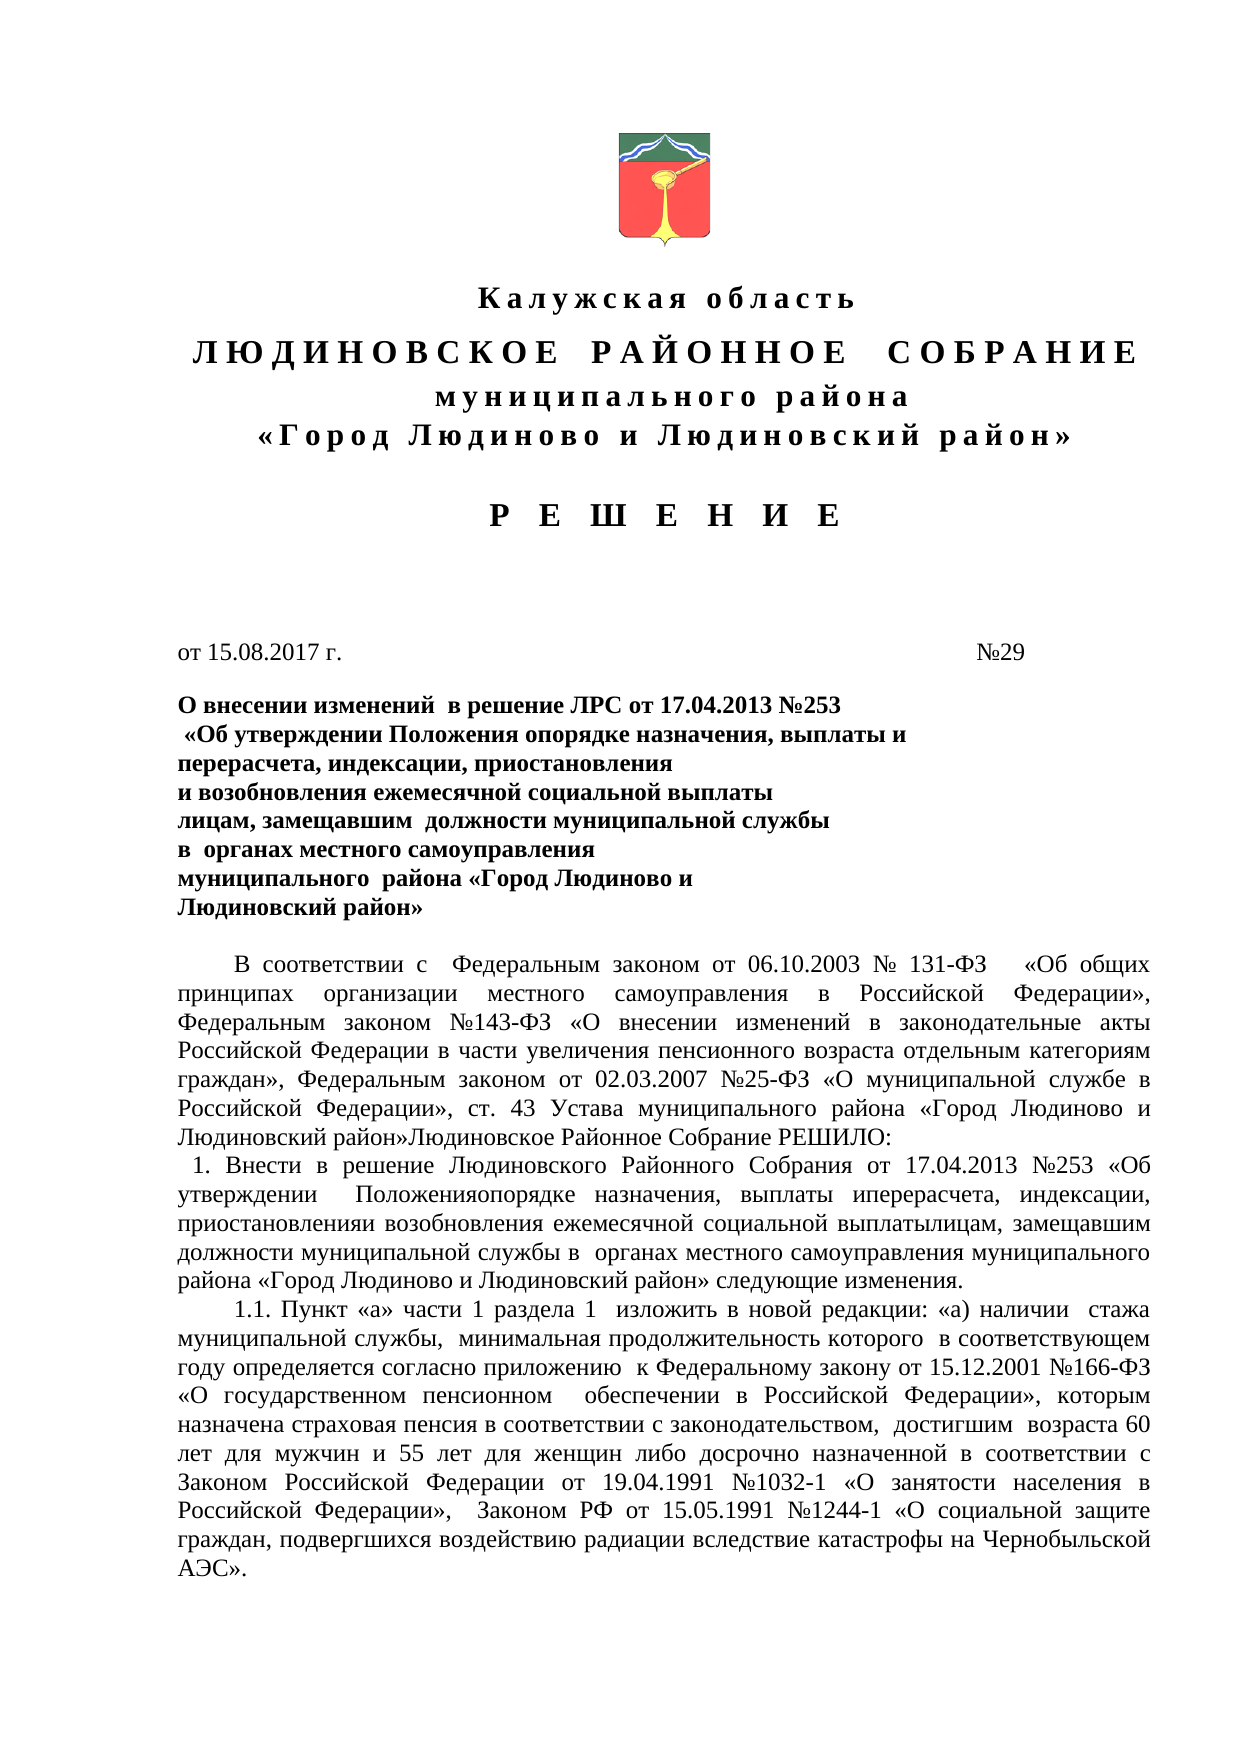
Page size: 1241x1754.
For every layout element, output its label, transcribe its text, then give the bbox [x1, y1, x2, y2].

text «Город Людиново и Людиновский район» [177, 416, 1152, 452]
text от 15.08.2017 г. №29 [177, 637, 1152, 665]
text в органах местного самоуправления [177, 834, 1152, 863]
text Р Е Ш Е Н И Е [177, 495, 1152, 534]
text О внесении изменений в решение ЛРС от 17.04.2013 №253 [177, 690, 1152, 719]
text муниципального района [177, 377, 1152, 413]
text лицам, замещавшим должности муниципальной службы [177, 805, 1152, 834]
text перерасчета, индексации, приостановления [177, 748, 1152, 777]
text Людиновский район» [177, 892, 1152, 920]
text 1.1. Пункт «а» части 1 раздела 1 изложить в новой редакции: «а) наличии стажа муниципальной службы, минимальная продолжительность которого в соответствующем году определяется согласно приложению к Федеральному закону от 15.12.2001 №166-ФЗ «О государственном пенсионном обеспечении в Российской Федерации», которым назначена страховая пенсия в соответствии с законодательством, достигшим возраста 60 лет для мужчин и 55 лет для женщин либо досрочно назначенной в соответствии с Законом Российской Федерации от 19.04.1991 №1032-1 «О занятости населения в Российской Федерации», Законом РФ от 15.05.1991 №1244-1 «О социальной защите граждан, подвергшихся воздействию радиации вследствие катастрофы на Чернобыльской АЭС». [177, 1294, 1152, 1582]
text В соответствии с Федеральным законом от 06.10.2003 № 131-ФЗ «Об общих принципах организации местного самоуправления в Российской Федерации», Федеральным законом №143-ФЗ «О внесении изменений в законодательные акты Российской Федерации в части увеличения пенсионного возраста отдельным категориям граждан», Федеральным законом от 02.03.2007 №25-ФЗ «О муниципальной службе в Российской Федерации», ст. 43 Устава муниципального района «Город Людиново и Людиновский район»Людиновское Районное Собрание РЕШИЛО: [177, 949, 1152, 1150]
text муниципального района «Город Людиново и [177, 863, 1152, 892]
text Л Ю Д И Н О В С К О Е Р А Й О Н Н О Е С О Б Р А Н И Е [177, 333, 1152, 371]
text 1. Внести в решение Людиновского Районного Собрания от 17.04.2013 №253 «Об утверждении Положенияопорядке назначения, выплаты иперерасчета, индексации, приостановленияи возобновления ежемесячной социальной выплатылицам, замещавшим должности муниципальной службы в органах местного самоуправления муниципального района «Город Людиново и Людиновский район» следующие изменения. [177, 1150, 1152, 1294]
text «Об утверждении Положения опорядке назначения, выплаты и [177, 719, 1152, 748]
text и возобновления ежемесячной социальной выплаты [177, 777, 1152, 805]
subtitle Калужская область [177, 279, 1154, 315]
